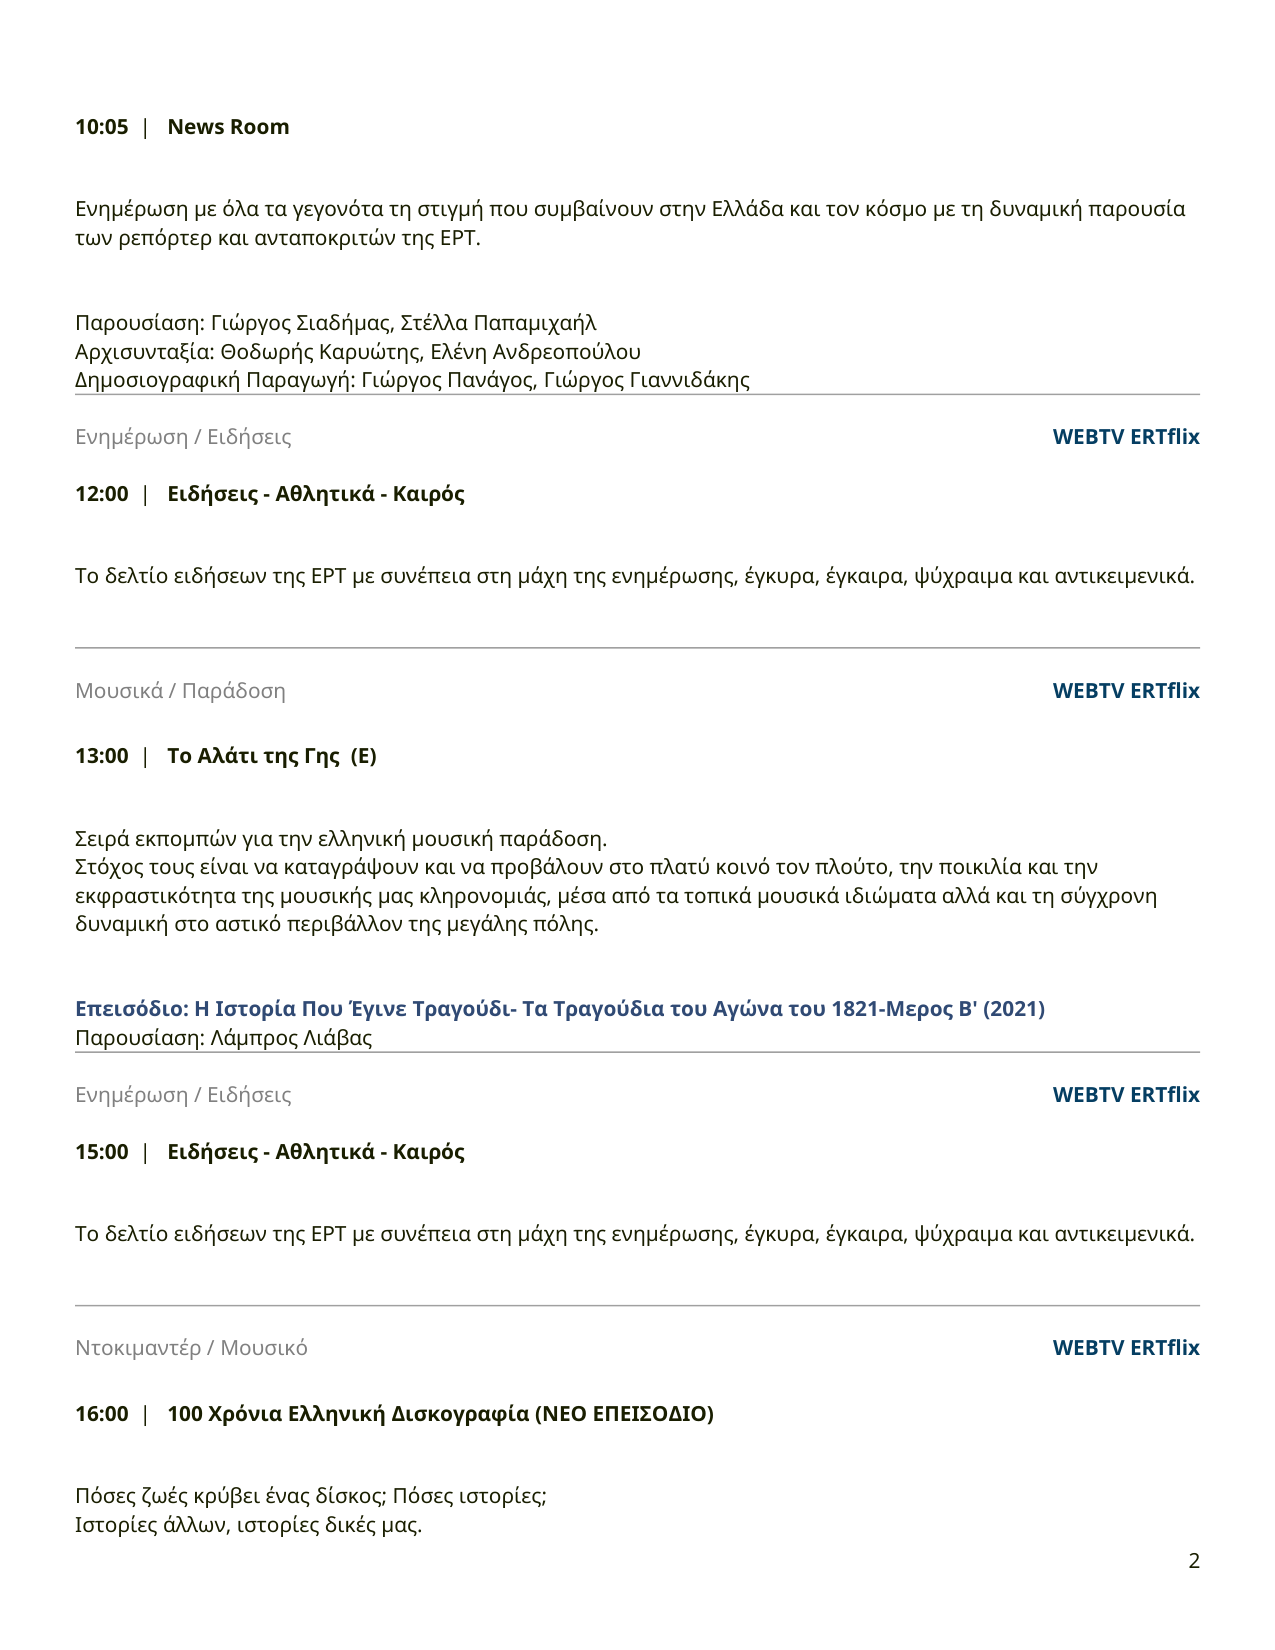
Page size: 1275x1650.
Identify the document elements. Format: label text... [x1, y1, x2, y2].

table_header Ενημέρωση / Ειδήσεις [75, 1080, 637, 1108]
table_header WEBTV ERTflix [638, 1334, 1200, 1362]
table_header Ενημέρωση / Ειδήσεις [75, 423, 637, 451]
text Το δελτίο ειδήσεων της ΕΡΤ με συνέπεια στη μάχη της ενημέρωσης, έγκυρα, έγκαιρα, ψύχραιμα και αντικειμενικά. [75, 561, 1200, 590]
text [75, 1482, 1200, 1538]
text Το δελτίο ειδήσεων της ΕΡΤ με συνέπεια στη μάχη της ενημέρωσης, έγκυρα, έγκαιρα, ψύχραιμα και αντικειμενικά. [75, 1219, 1200, 1248]
table_header WEBTV ERTflix [638, 1080, 1200, 1108]
text 16:00 | 100 Χρόνια Ελληνική Δισκογραφία (ΝΕΟ ΕΠΕΙΣΟΔΙΟ) [75, 1362, 1200, 1457]
text Σειρά εκπομπών για την ελληνική μουσική παράδοση. Στόχος τους είναι να καταγράψουν και να προβάλουν στο πλατύ κοινό τον πλούτο, την ποικιλία και την εκφραστικότητα της μουσικής μας κληρονομιάς, μέσα από τα τοπικά μουσικά ιδιώματα αλλά και τη σύγχρονη δυναμική στο αστικό περιβάλλον της μεγάλης πόλης. [75, 824, 1200, 938]
text Παρουσίαση: Γιώργος Σιαδήμας, Στέλλα Παπαμιχαήλ Αρχισυνταξία: Θοδωρής Καρυώτης, Ελένη Ανδρεοπούλου Δημοσιογραφική Παραγωγή: Γιώργος Πανάγος, Γιώργος Γιαννιδάκης [75, 251, 1200, 393]
text 15:00 | Ειδήσεις - Αθλητικά - Καιρός [75, 1108, 1200, 1194]
table_header Μουσικά / Παράδοση [75, 676, 637, 704]
table_header WEBTV ERTflix [638, 423, 1200, 451]
text Ενημέρωση με όλα τα γεγονότα τη στιγμή που συμβαίνουν στην Ελλάδα και τον κόσμο με τη δυναμική παρουσία των ρεπόρτερ και ανταποκριτών της ΕΡΤ. [75, 194, 1200, 251]
text Επεισόδιο: Η Ιστορία Που Έγινε Τραγούδι- Τα Τραγούδια του Αγώνα του 1821-Μερος Β' (2021) Παρουσίαση: Λάμπρος Λιάβας [75, 938, 1200, 1051]
table_header WEBTV ERTflix [638, 676, 1200, 704]
table_header Ντοκιμαντέρ / Μουσικό [75, 1334, 637, 1362]
text 13:00 | Το Αλάτι της Γης (E) [75, 704, 1200, 799]
text 12:00 | Ειδήσεις - Αθλητικά - Καιρός [75, 451, 1200, 536]
text 10:05 | News Room [75, 75, 1200, 169]
